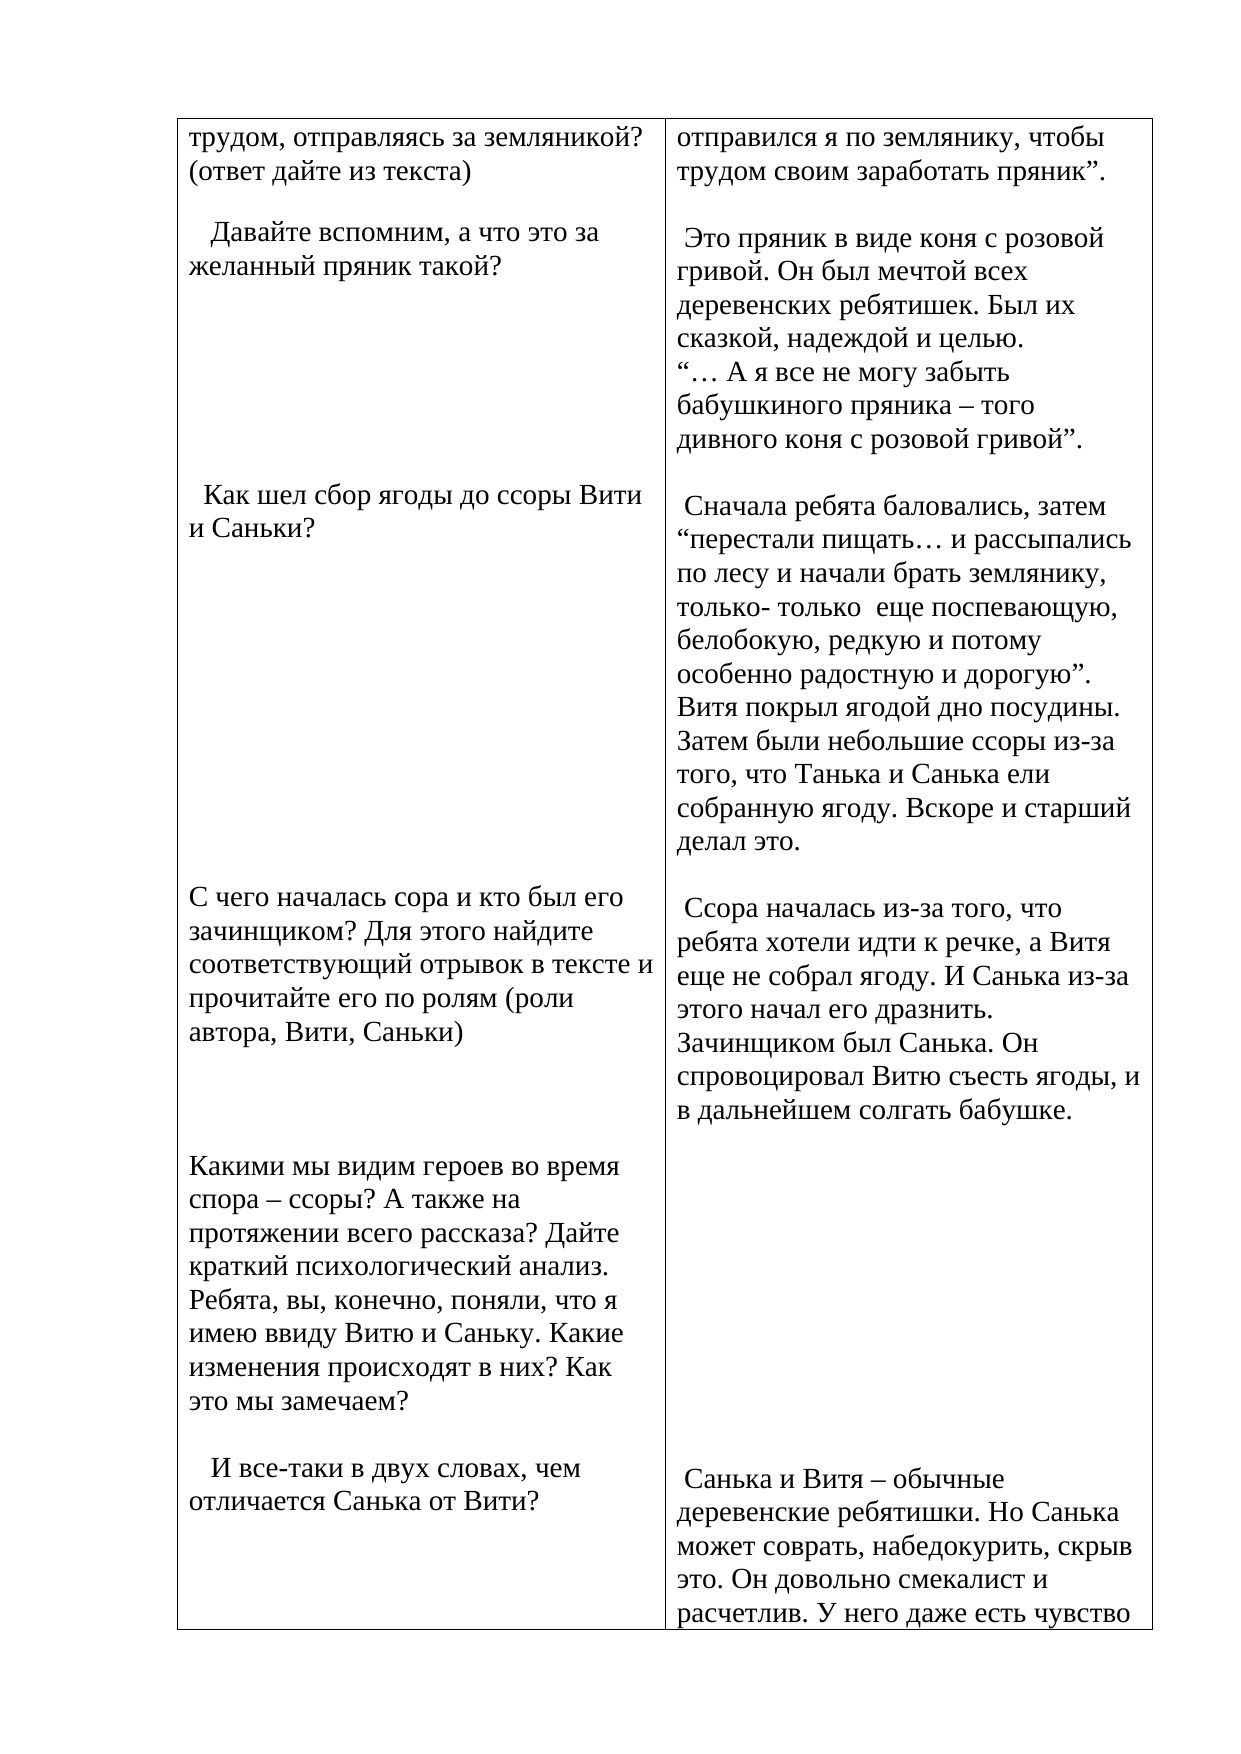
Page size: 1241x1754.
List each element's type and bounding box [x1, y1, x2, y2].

table_header [666, 119, 1152, 1628]
table_header [178, 119, 665, 1628]
